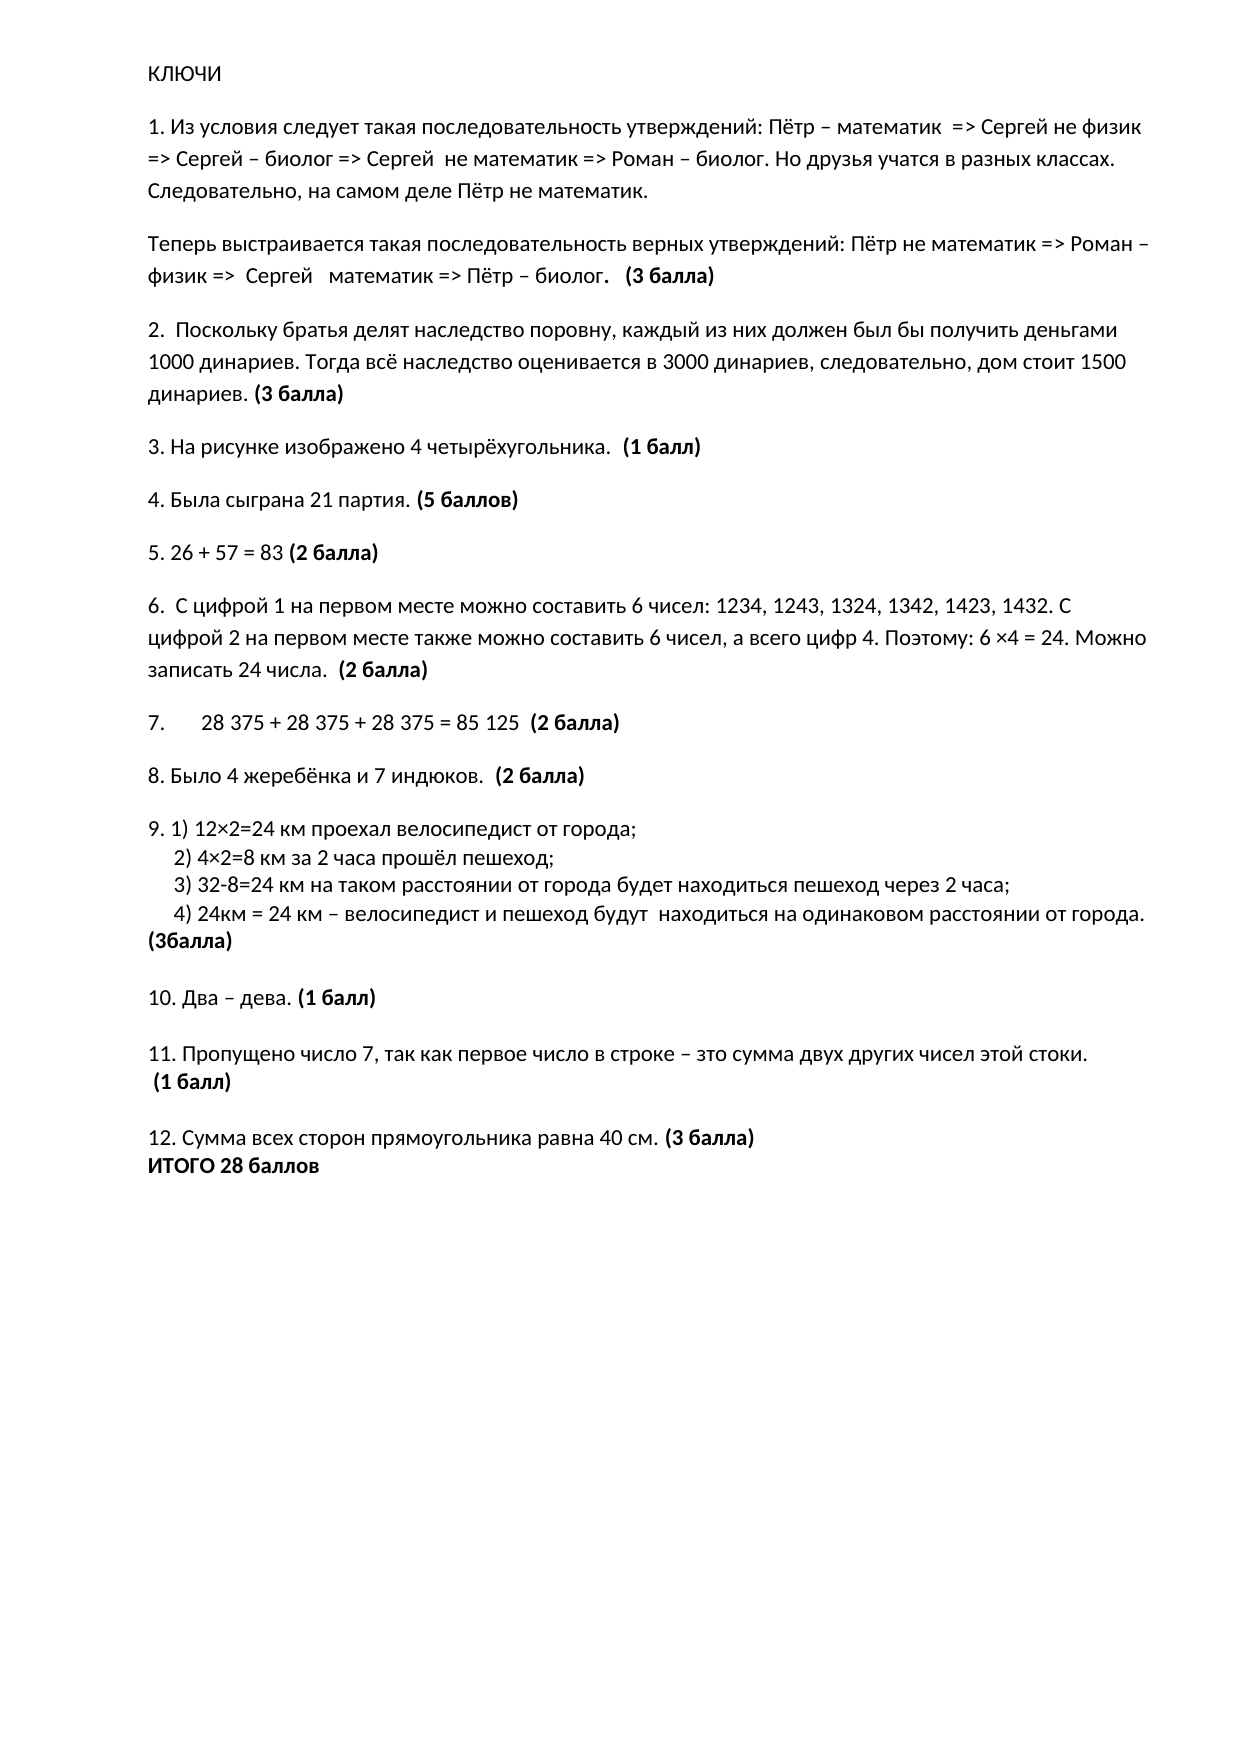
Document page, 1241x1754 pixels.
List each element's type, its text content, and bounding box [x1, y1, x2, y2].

text 11. Пропущено число 7, так как первое число в строке – зто сумма двух других чисел этой стоки. [148, 1039, 1152, 1067]
text 3. На рисунке изображено 4 четырёхугольника. (1 балл) [148, 432, 1152, 460]
text 2) 4×2=8 км за 2 часа прошёл пешеход; [148, 843, 1152, 871]
text 9. 1) 12×2=24 км проехал велосипедист от города; [148, 814, 1152, 843]
text ИТОГО 28 баллов [148, 1151, 1152, 1179]
text 3) 32-8=24 км на таком расстоянии от города будет находиться пешеход через 2 часа; [148, 871, 1152, 899]
text 10. Два – дева. (1 балл) [148, 983, 1152, 1011]
text 2. Поскольку братья делят наследство поровну, каждый из них должен был бы получить деньгами 1000 динариев. Тогда всё наследство оценивается в 3000 динариев, следовательно, дом стоит 1500 динариев. (3 балла) [148, 315, 1152, 407]
text 6. С цифрой 1 на первом месте можно составить 6 чисел: 1234, 1243, 1324, 1342, 1423, 1432. С цифрой 2 на первом месте также можно составить 6 чисел, а всего цифр 4. Поэтому: 6 ×4 = 24. Можно записать 24 числа. (2 балла) [148, 591, 1152, 683]
text 5. 26 + 57 = 83 (2 балла) [148, 538, 1152, 566]
text 4. Была сыграна 21 партия. (5 баллов) [148, 485, 1152, 513]
text (1 балл) [148, 1067, 1152, 1095]
text 4) 24км = 24 км – велосипедист и пешеход будут находиться на одинаковом расстоянии от города. (3балла) [148, 899, 1152, 955]
text 1. Из условия следует такая последовательность утверждений: Пётр – математик => Сергей не физик => Сергей – биолог => Сергей не математик => Роман – биолог. Но друзья учатся в разных классах. Следовательно, на самом деле Пётр не математик. [148, 112, 1152, 204]
text КЛЮЧИ [148, 59, 1152, 87]
text 12. Сумма всех сторон прямоугольника равна 40 см. (3 балла) [148, 1123, 1152, 1151]
text Теперь выстраивается такая последовательность верных утверждений: Пётр не математик => Роман – физик => Сергей математик => Пётр – биолог. (3 балла) [148, 229, 1152, 290]
text 8. Было 4 жеребёнка и 7 индюков. (2 балла) [148, 762, 1152, 789]
text 7. 28 375 + 28 375 + 28 375 = 85 125 (2 балла) [148, 708, 1152, 737]
